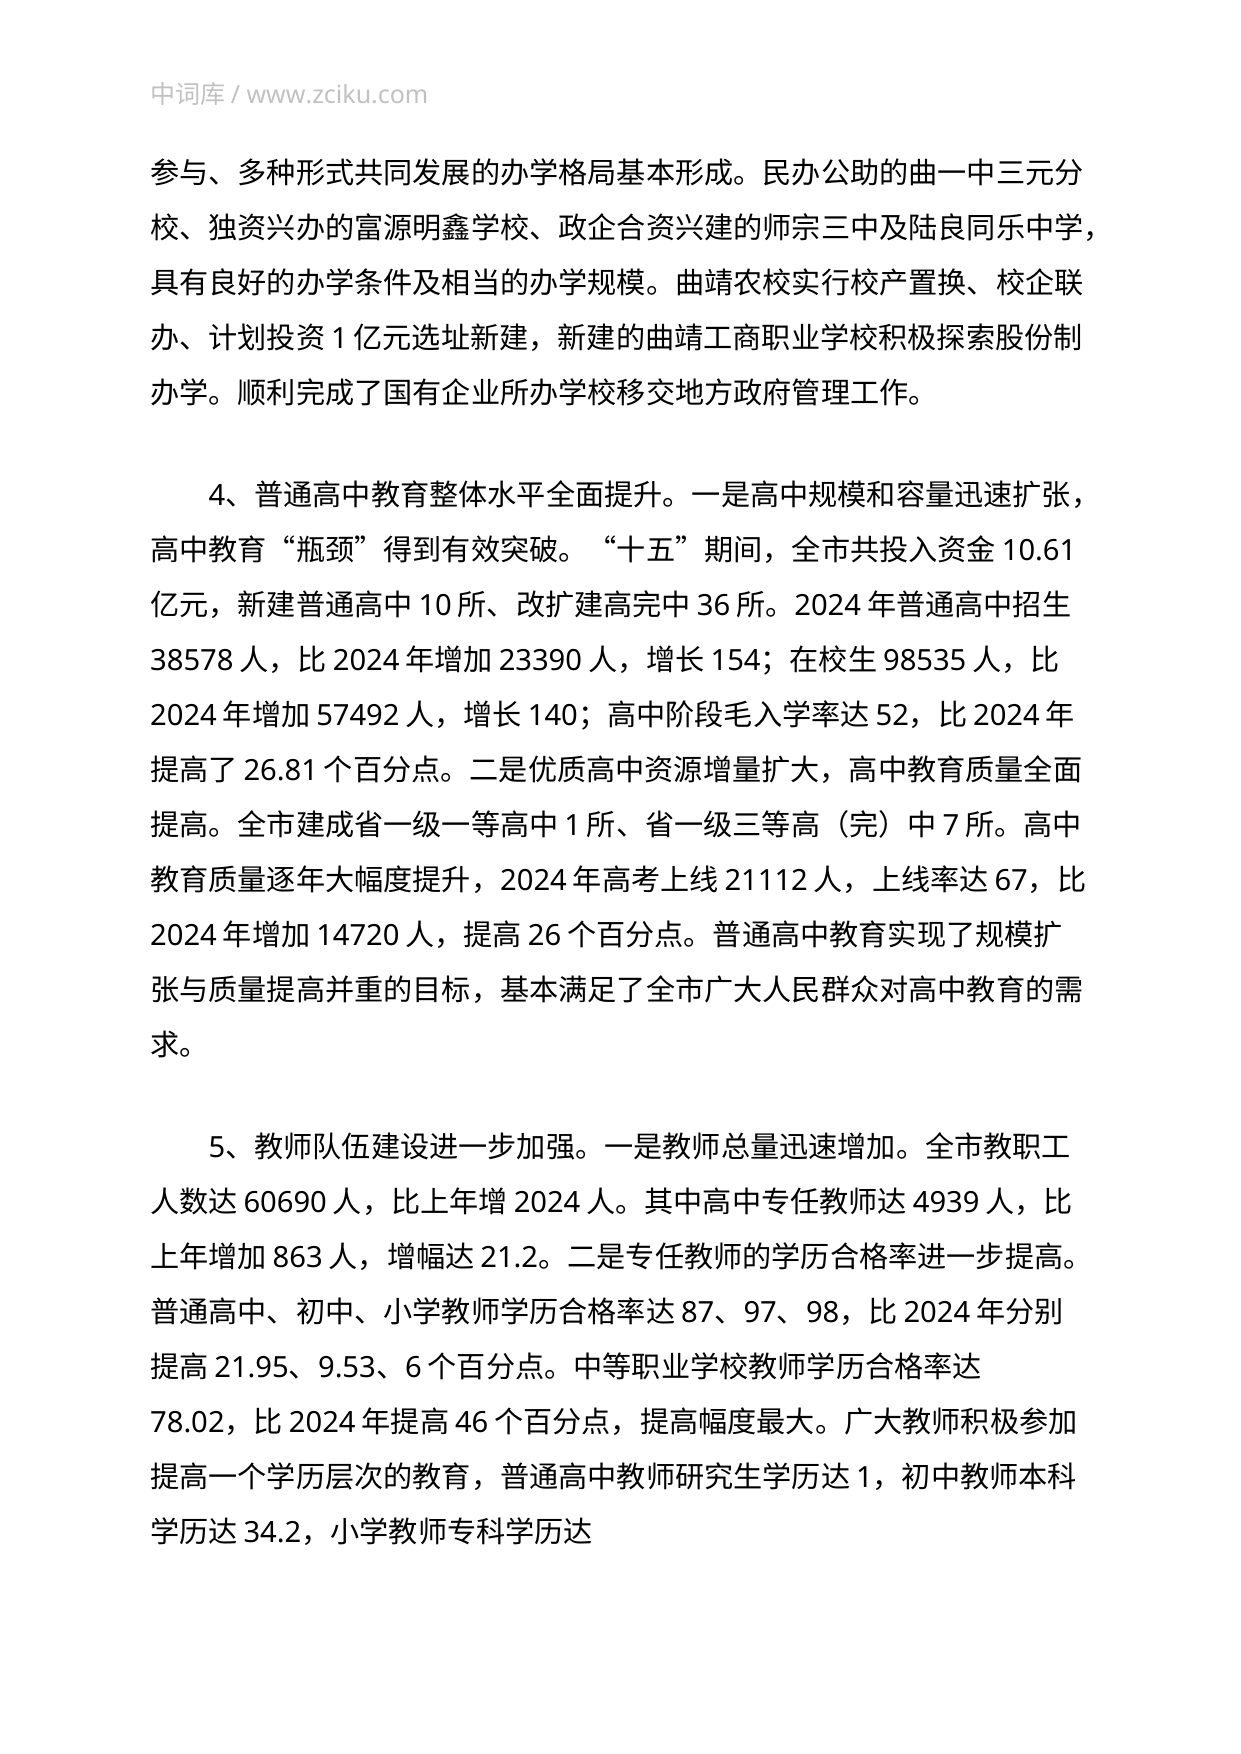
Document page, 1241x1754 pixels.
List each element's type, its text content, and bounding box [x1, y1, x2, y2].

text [150, 150, 1090, 412]
text 4、普通高中教育整体水平全面提升。一是高中规模和容量迅速扩张，高中教育“瓶颈”得到有效突破。“十五”期间，全市共投入资金10.61亿元，新建普通高中10所、改扩建高完中36所。2024年普通高中招生38578人，比2024年增加23390人，增长154；在校生98535人，比2024年增加57492人，增长140；高中阶段毛入学率达52，比2024年提高了26.81个百分点。二是优质高中资源增量扩大，高中教育质量全面提高。全市建成省一级一等高中1所、省一级三等高（完）中7所。高中教育质量逐年大幅度提升，2024年高考上线21112人，上线率达67，比2024年增加14720人，提高26个百分点。普通高中教育实现了规模扩张与质量提高并重的目标，基本满足了全市广大人民群众对高中教育的需求。 [150, 471, 1090, 1064]
text 5、教师队伍建设进一步加强。一是教师总量迅速增加。全市教职工人数达60690人，比上年增2024人。其中高中专任教师达4939人，比上年增加863人，增幅达21.2。二是专任教师的学历合格率进一步提高。普通高中、初中、小学教师学历合格率达87、97、98，比2024年分别提高21.95、9.53、6个百分点。中等职业学校教师学历合格率达78.02，比2024年提高46个百分点，提高幅度最大。广大教师积极参加提高一个学历层次的教育，普通高中教师研究生学历达1，初中教师本科学历达34.2，小学教师专科学历达 [150, 1123, 1090, 1551]
